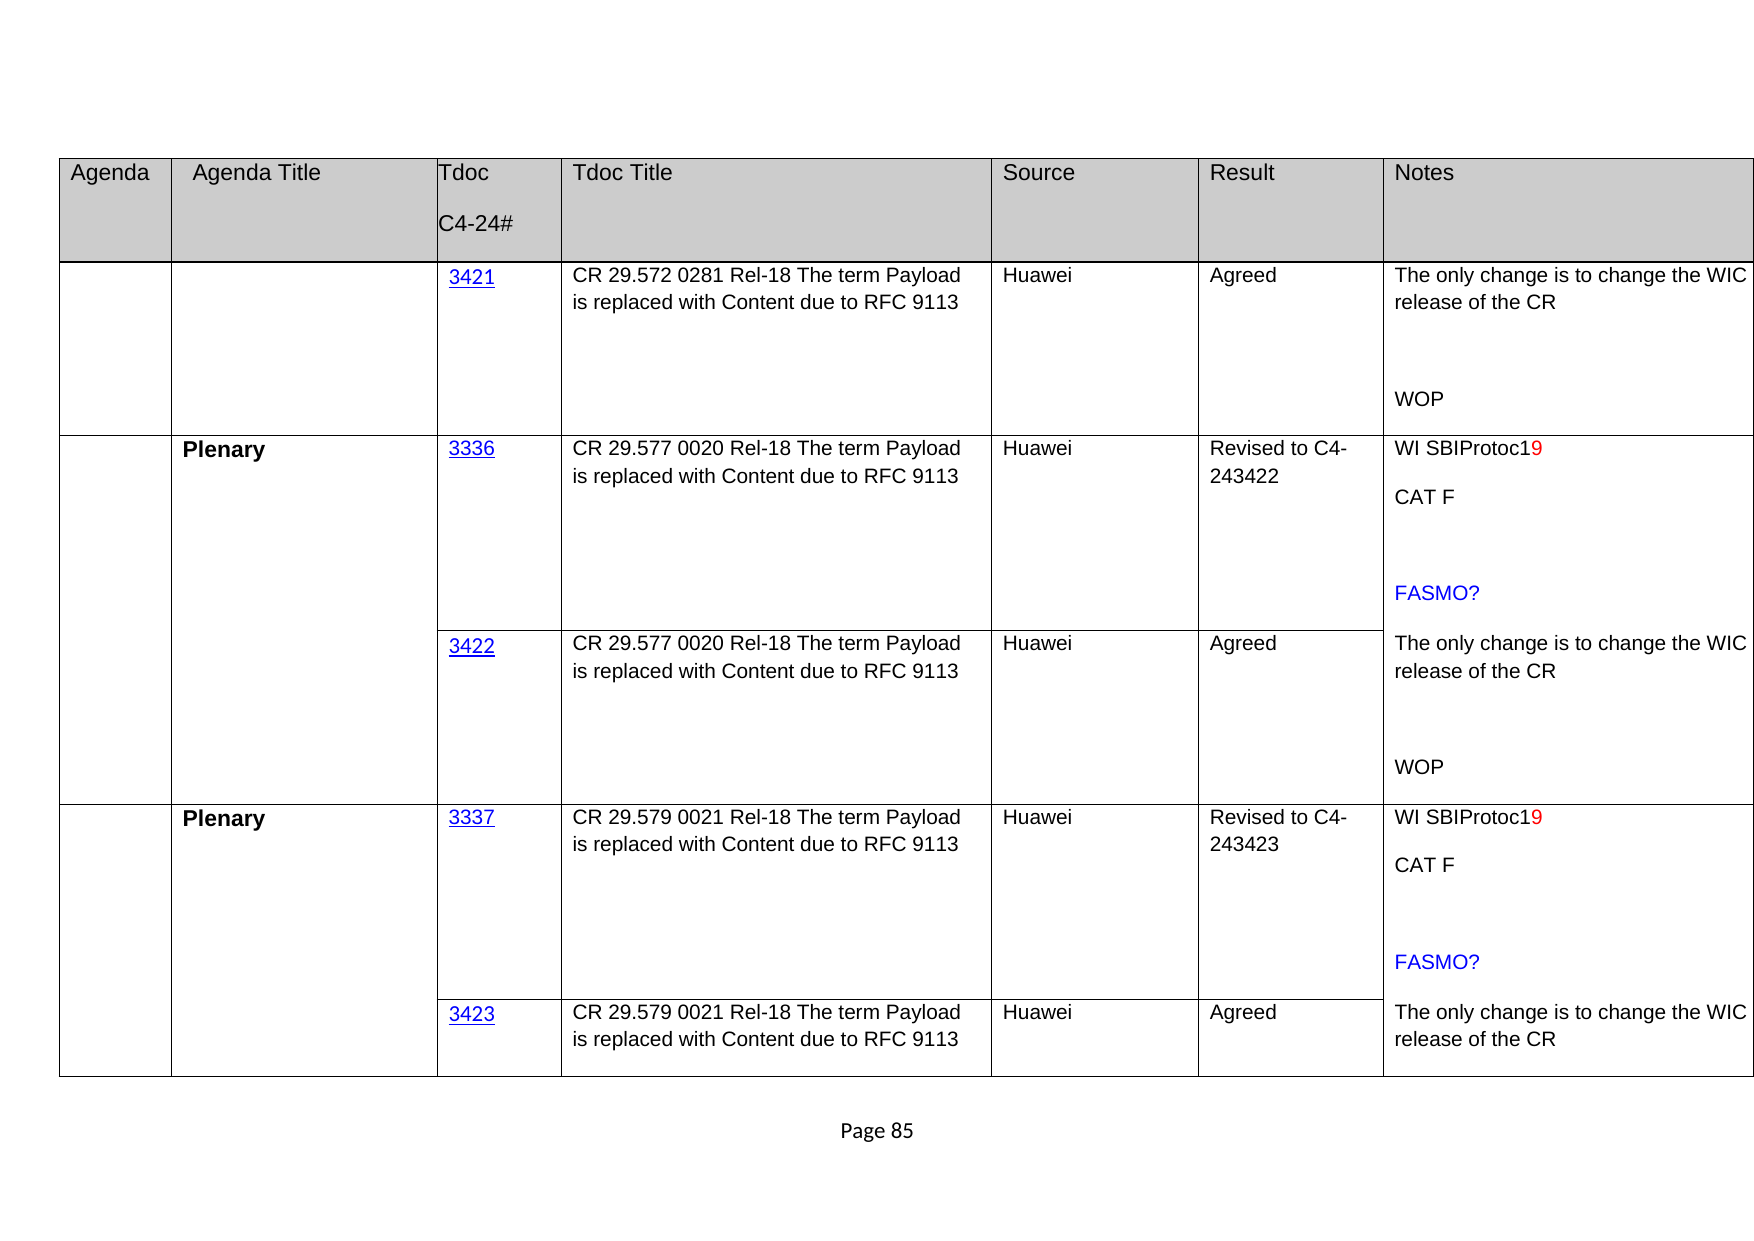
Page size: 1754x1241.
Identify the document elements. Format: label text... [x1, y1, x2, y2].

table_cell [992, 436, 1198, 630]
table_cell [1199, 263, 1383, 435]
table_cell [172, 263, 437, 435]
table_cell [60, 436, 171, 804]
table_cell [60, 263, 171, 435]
table_header Notes [1384, 159, 1753, 261]
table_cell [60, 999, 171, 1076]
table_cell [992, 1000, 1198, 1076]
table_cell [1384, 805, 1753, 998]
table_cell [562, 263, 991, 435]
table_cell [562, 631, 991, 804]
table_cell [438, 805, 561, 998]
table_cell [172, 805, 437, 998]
table_header Tdoc Title [562, 159, 991, 261]
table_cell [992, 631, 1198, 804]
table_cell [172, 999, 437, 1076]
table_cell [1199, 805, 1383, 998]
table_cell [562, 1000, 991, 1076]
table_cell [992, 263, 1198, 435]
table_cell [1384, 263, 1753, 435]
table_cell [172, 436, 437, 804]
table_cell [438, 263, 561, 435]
table_header Tdoc C4-24# [438, 159, 561, 261]
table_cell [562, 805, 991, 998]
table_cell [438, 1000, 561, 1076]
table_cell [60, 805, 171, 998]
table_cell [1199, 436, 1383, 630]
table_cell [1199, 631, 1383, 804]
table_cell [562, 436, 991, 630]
table_header Agenda Title [172, 159, 437, 261]
table_header Agenda [60, 159, 171, 261]
table_header Source [992, 159, 1198, 261]
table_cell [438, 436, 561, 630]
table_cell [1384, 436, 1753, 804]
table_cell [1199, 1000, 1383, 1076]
table_header Result [1199, 159, 1383, 261]
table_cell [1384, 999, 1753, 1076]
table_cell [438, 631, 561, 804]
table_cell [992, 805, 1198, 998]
